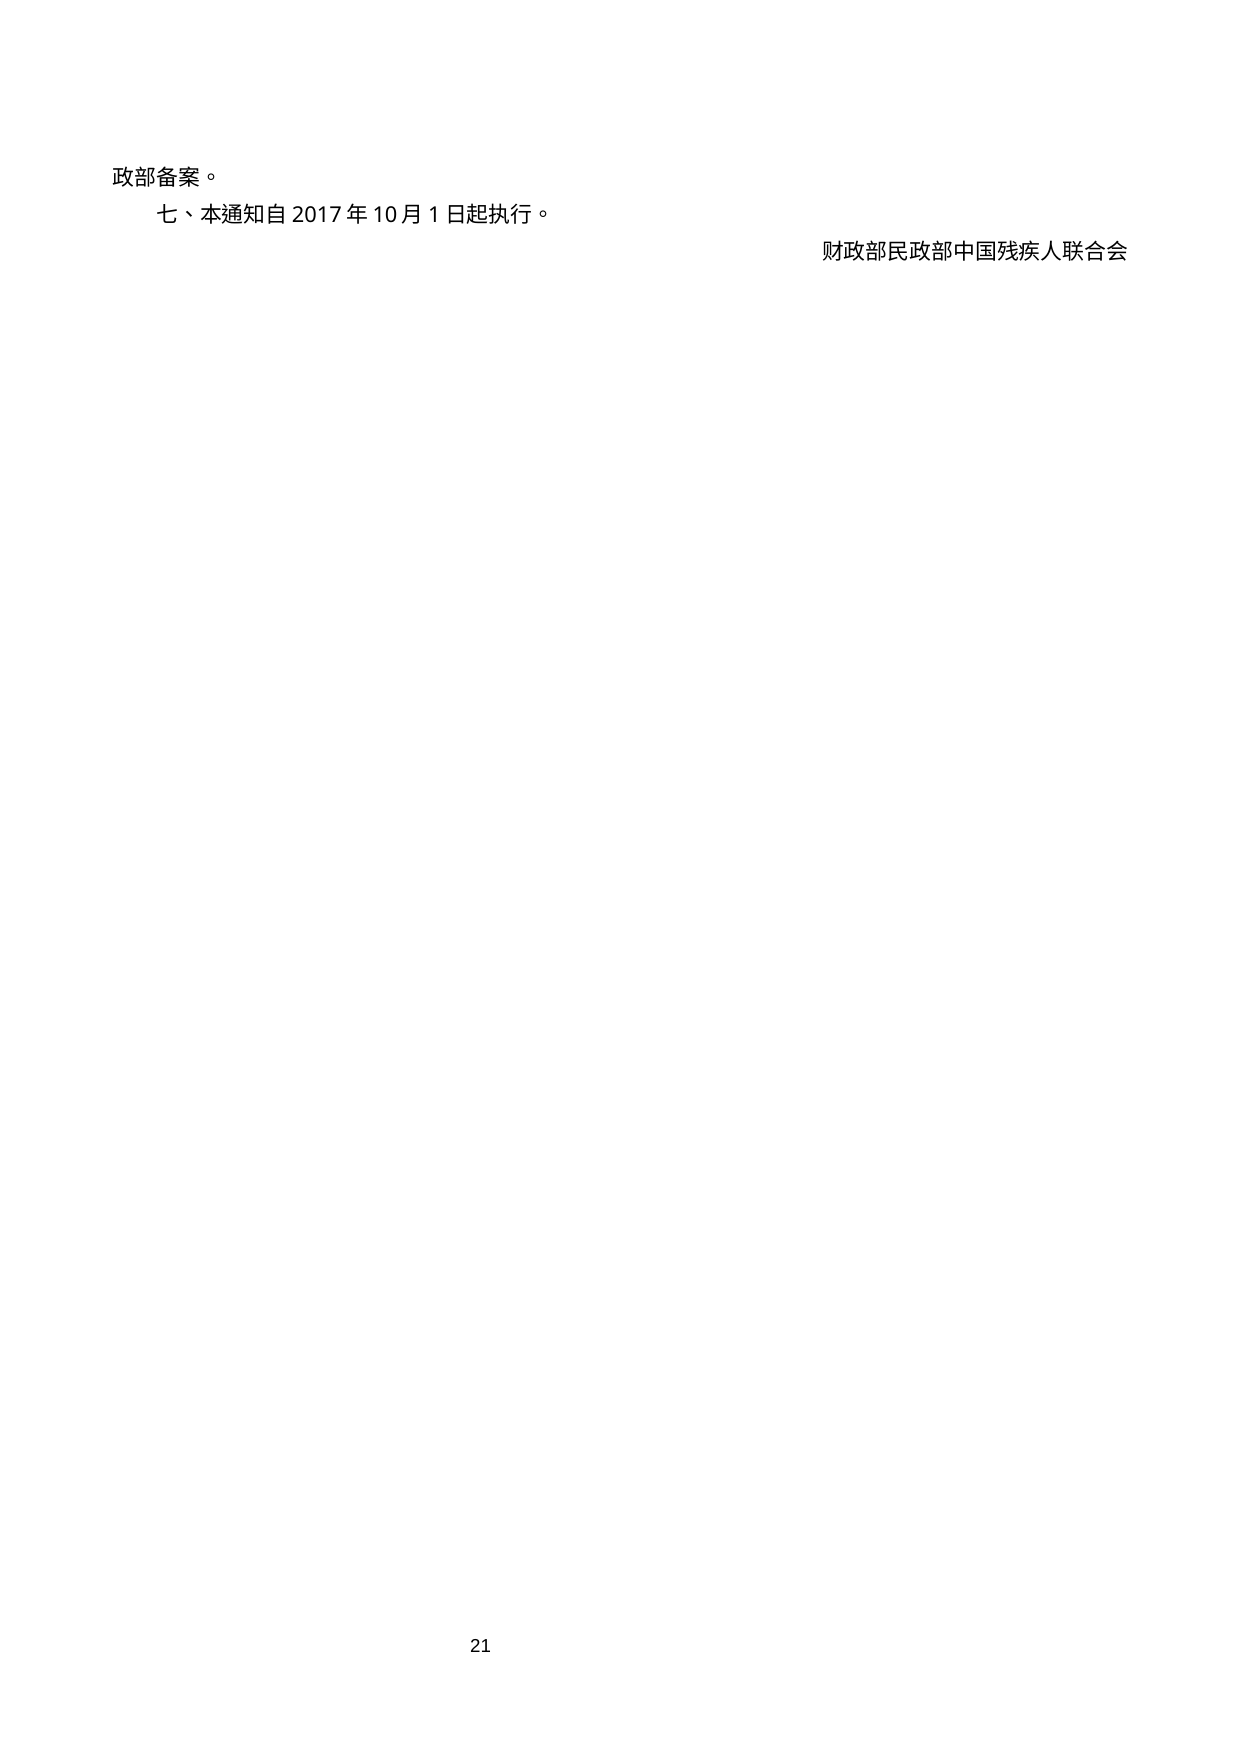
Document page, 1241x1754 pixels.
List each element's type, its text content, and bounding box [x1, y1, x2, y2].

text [112, 162, 1128, 192]
text 七、本通知自2017年10月1日起执行。 [112, 199, 1128, 229]
text 财政部民政部中国残疾人联合会 [112, 236, 1128, 266]
